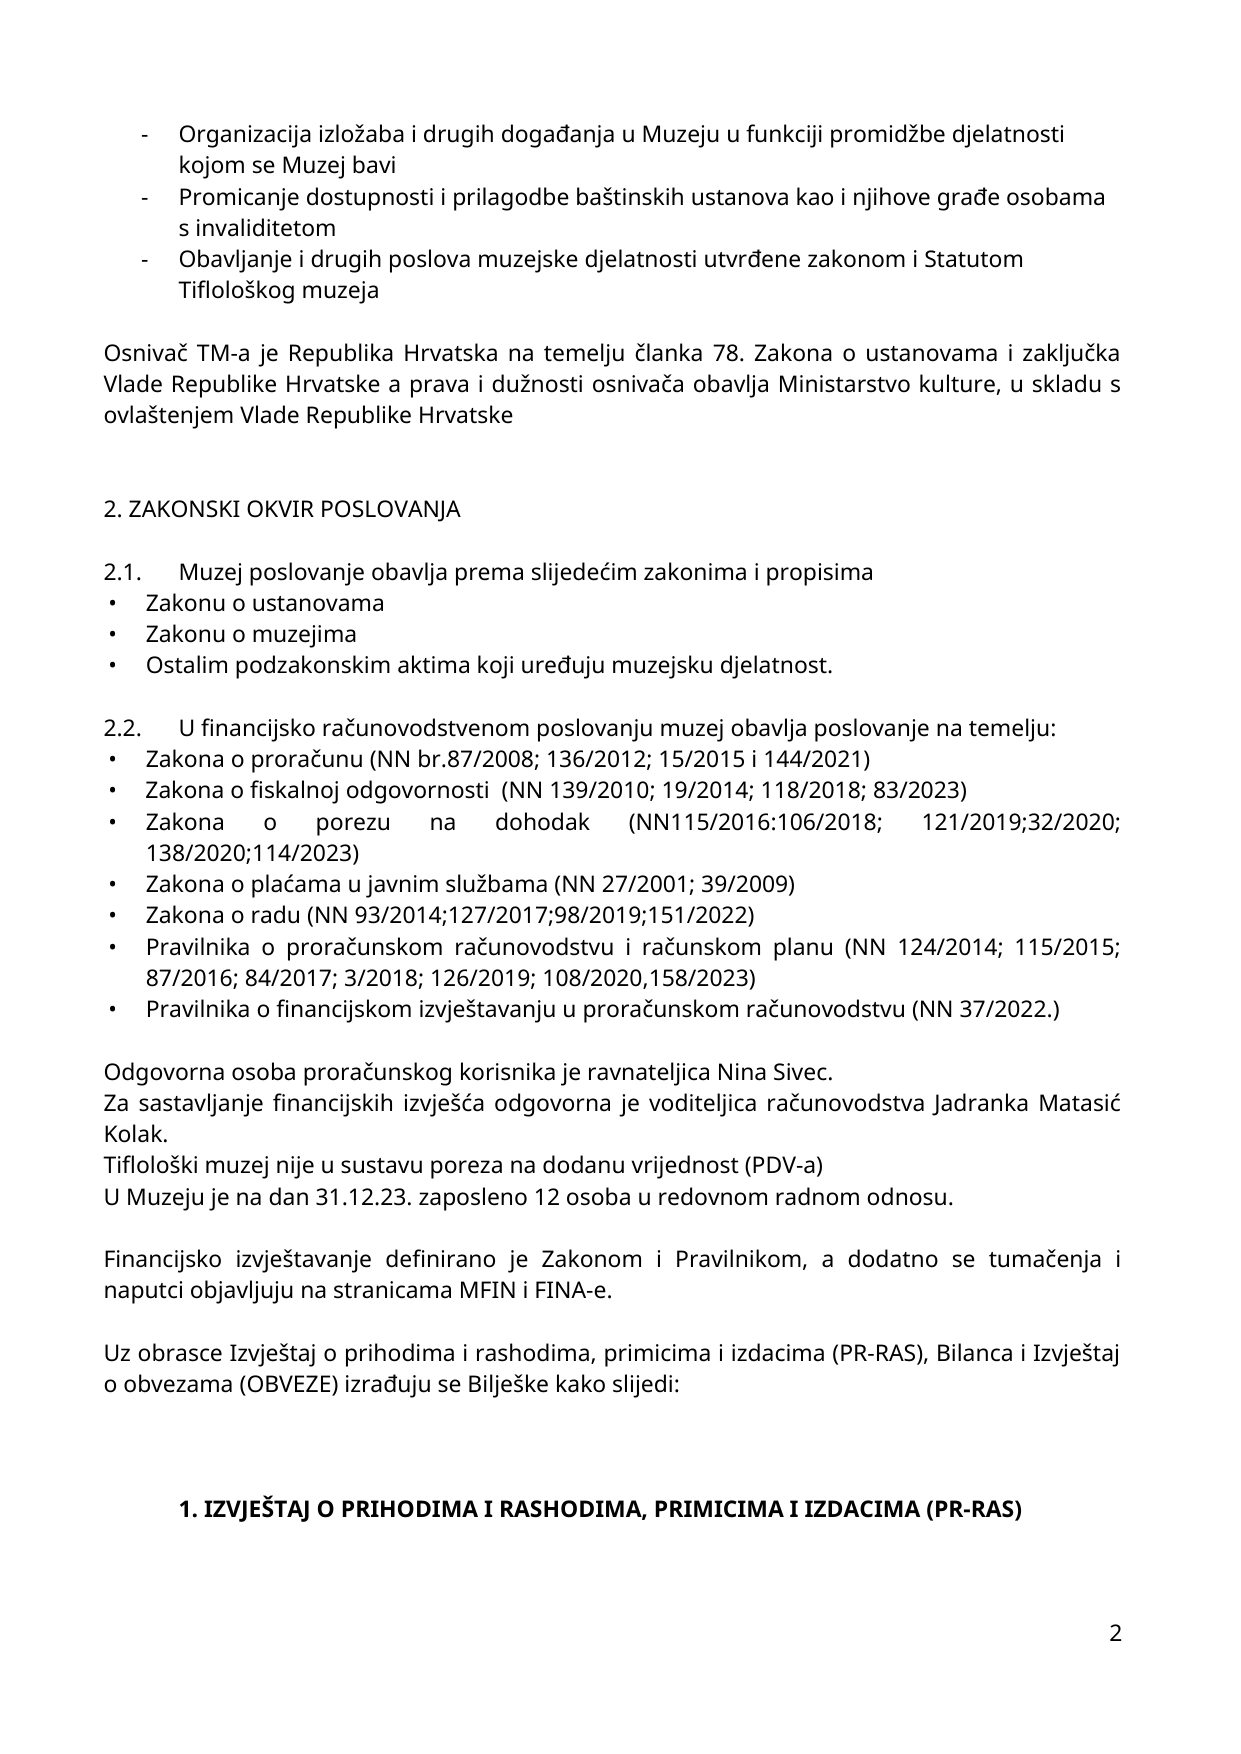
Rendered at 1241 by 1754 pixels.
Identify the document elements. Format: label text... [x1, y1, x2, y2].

list Zakona o proračunu (NN br.87/2008; 136/2012; 15/2015 i 144/2021) [108, 743, 1122, 774]
text Osnivač TM-a je Republika Hrvatska na temelju članka 78. Zakona o ustanovama i zaključka Vlade Republike Hrvatske a prava i dužnosti osnivača obavlja Ministarstvo kulture, u skladu s ovlaštenjem Vlade Republike Hrvatske [103, 337, 1122, 431]
list Zakona o plaćama u javnim službama (NN 27/2001; 39/2009) [108, 868, 1122, 899]
text Uz obrasce Izvještaj o prihodima i rashodima, primicima i izdacima (PR-RAS), Bilanca i Izvještaj o obvezama (OBVEZE) izrađuju se Bilješke kako slijedi: [103, 1337, 1122, 1399]
list Promicanje dostupnosti i prilagodbe baštinskih ustanova kao i njihove građe osobama s invaliditetom [141, 181, 1122, 243]
list Zakona o porezu na dohodak (NN115/2016:106/2018; 121/2019;32/2020; 138/2020;114/2023) [108, 806, 1122, 868]
text U Muzeju je na dan 31.12.23. zaposleno 12 osoba u redovnom radnom odnosu. [103, 1181, 1122, 1212]
list Zakona o fiskalnoj odgovornosti (NN 139/2010; 19/2014; 118/2018; 83/2023) [108, 774, 1075, 806]
list Zakonu o muzejima [108, 618, 1122, 649]
text Tiflološki muzej nije u sustavu poreza na dodanu vrijednost (PDV-a) [103, 1149, 1122, 1181]
list 1. IZVJEŠTAJ O PRIHODIMA I RASHODIMA, PRIMICIMA I IZDACIMA (PR-RAS) [178, 1493, 1122, 1524]
list Obavljanje i drugih poslova muzejske djelatnosti utvrđene zakonom i Statutom Tiflološkog muzeja [141, 243, 1122, 306]
text Za sastavljanje financijskih izvješća odgovorna je voditeljica računovodstva Jadranka Matasić Kolak. [103, 1087, 1122, 1149]
list Zakona o radu (NN 93/2014;127/2017;98/2019;151/2022) [108, 899, 1122, 931]
text 2.1. Muzej poslovanje obavlja prema slijedećim zakonima i propisima [103, 556, 1122, 587]
text 2.2. U financijsko računovodstvenom poslovanju muzej obavlja poslovanje na temelju: [103, 712, 1122, 743]
list Pravilnika o financijskom izvještavanju u proračunskom računovodstvu (NN 37/2022.) [108, 993, 1122, 1024]
list Ostalim podzakonskim aktima koji uređuju muzejsku djelatnost. [108, 649, 1122, 681]
list Pravilnika o proračunskom računovodstvu i računskom planu (NN 124/2014; 115/2015; 87/2016; 84/2017; 3/2018; 126/2019; 108/2020,158/2023) [108, 931, 1122, 993]
list Organizacija izložaba i drugih događanja u Muzeju u funkciji promidžbe djelatnosti kojom se Muzej bavi [141, 118, 1122, 181]
text Odgovorna osoba proračunskog korisnika je ravnateljica Nina Sivec. [103, 1056, 1122, 1087]
text 2. ZAKONSKI OKVIR POSLOVANJA [103, 493, 1122, 524]
list Zakonu o ustanovama [108, 587, 1122, 618]
text Financijsko izvještavanje definirano je Zakonom i Pravilnikom, a dodatno se tumačenja i naputci objavljuju na stranicama MFIN i FINA-e. [103, 1243, 1122, 1306]
